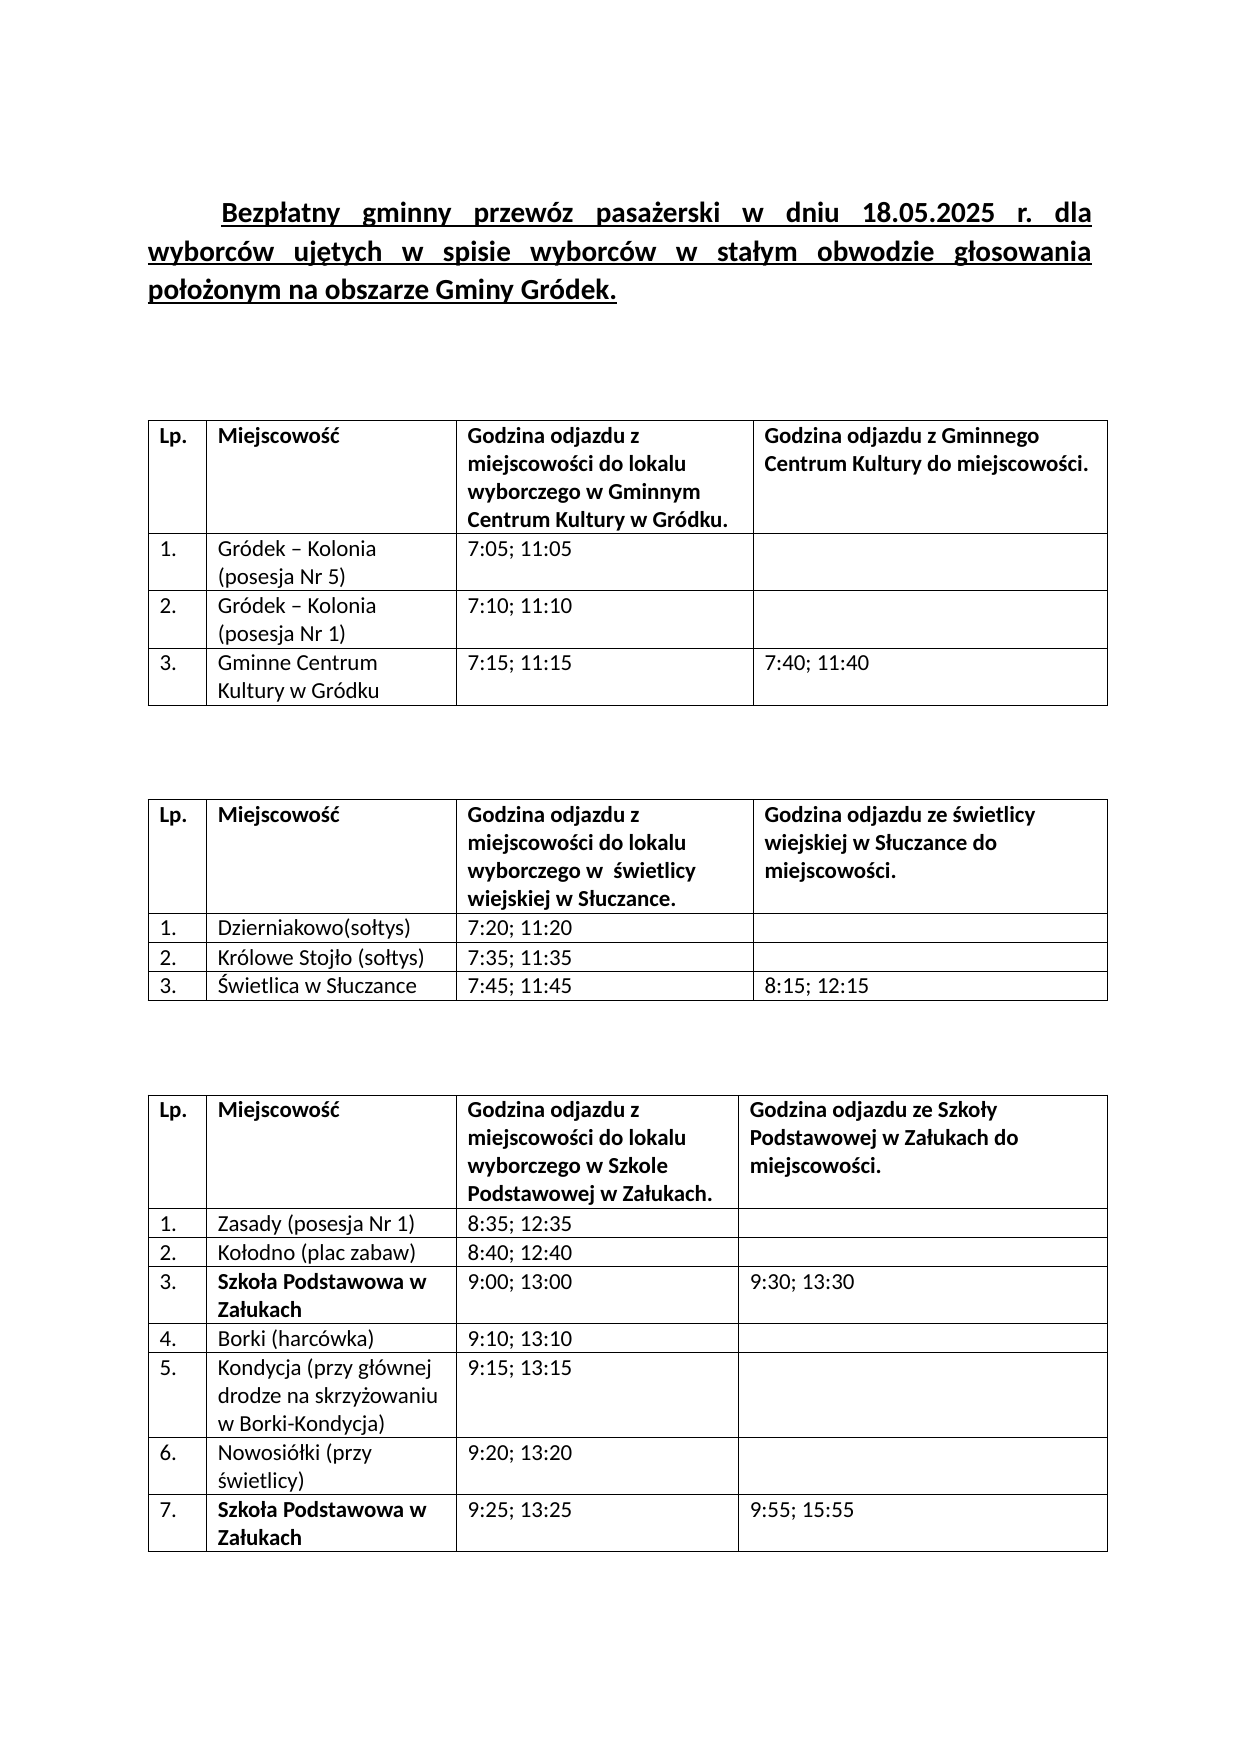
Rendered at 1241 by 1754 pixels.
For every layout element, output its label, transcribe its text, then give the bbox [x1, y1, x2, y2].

table_cell 9:30; 13:30 [739, 1267, 1107, 1323]
table_cell Królowe Stojło (sołtys) [207, 943, 456, 971]
table_cell [739, 1353, 1107, 1437]
table_header Godzina odjazdu ze Szkoły Podstawowej w Załukach do miejscowości. [739, 1096, 1107, 1208]
table_header Godzina odjazdu z miejscowości do lokalu wyborczego w Gminnym Centrum Kultury w Gródku. [457, 421, 753, 533]
table_header Godzina odjazdu z miejscowości do lokalu wyborczego w Szkole Podstawowej w Załukach. [457, 1096, 738, 1208]
table_header Lp. [149, 421, 206, 533]
table_cell 9:00; 13:00 [457, 1267, 738, 1323]
table_cell [739, 1209, 1107, 1237]
table_header Miejscowość [207, 800, 456, 912]
table_cell Szkoła Podstawowa w Załukach [207, 1267, 456, 1323]
table_header Godzina odjazdu z miejscowości do lokalu wyborczego w świetlicy wiejskiej w Słuczance. [457, 800, 753, 912]
table_cell Nowosiółki (przy świetlicy) [207, 1438, 456, 1494]
table_cell 9:55; 15:55 [739, 1495, 1107, 1551]
table_cell 2. [149, 943, 206, 971]
table_cell 8:40; 12:40 [457, 1238, 738, 1266]
table_cell 7:40; 11:40 [754, 649, 1107, 704]
table_cell 9:20; 13:20 [457, 1438, 738, 1494]
table_cell 1. [149, 914, 206, 942]
table_cell 9:25; 13:25 [457, 1495, 738, 1551]
table_cell 3. [149, 1267, 206, 1323]
table_cell Kondycja (przy głównej drodze na skrzyżowaniu w Borki-Kondycja) [207, 1353, 456, 1437]
table_cell [739, 1324, 1107, 1352]
table_cell 7:35; 11:35 [457, 943, 753, 971]
table_header Godzina odjazdu z Gminnego Centrum Kultury do miejscowości. [754, 421, 1107, 533]
table_header Miejscowość [207, 421, 456, 533]
table_cell 3. [149, 972, 206, 1000]
table_cell 1. [149, 534, 206, 590]
table_cell Świetlica w Słuczance [207, 972, 456, 1000]
table_cell 7:15; 11:15 [457, 649, 753, 704]
table_cell 5. [149, 1353, 206, 1437]
table_cell Gródek – Kolonia (posesja Nr 5) [207, 534, 456, 590]
table_cell 8:15; 12:15 [754, 972, 1107, 1000]
table_cell [739, 1438, 1107, 1494]
table_cell 7:10; 11:10 [457, 591, 753, 647]
table_cell 7. [149, 1495, 206, 1551]
table_header Miejscowość [207, 1096, 456, 1208]
table_cell Szkoła Podstawowa w Załukach [207, 1495, 456, 1551]
text Bezpłatny gminny przewóz pasażerski w dniu 18.05.2025 r. dla wyborców ujętych w spisie wyborców w stałym obwodzie głosowania położonym na obszarze Gminy Gródek. [148, 194, 1093, 307]
table_cell Borki (harcówka) [207, 1324, 456, 1352]
table_cell Kołodno (plac zabaw) [207, 1238, 456, 1266]
table_cell 2. [149, 591, 206, 647]
table_cell 4. [149, 1324, 206, 1352]
table_cell 9:10; 13:10 [457, 1324, 738, 1352]
table_cell 6. [149, 1438, 206, 1494]
table_cell 7:05; 11:05 [457, 534, 753, 590]
table_cell [754, 534, 1107, 590]
table_cell [754, 914, 1107, 942]
table_header Lp. [149, 800, 206, 912]
table_cell 3. [149, 649, 206, 704]
table_header Lp. [149, 1096, 206, 1208]
table_cell Gminne Centrum Kultury w Gródku [207, 649, 456, 704]
table_cell Gródek – Kolonia (posesja Nr 1) [207, 591, 456, 647]
table_cell 7:45; 11:45 [457, 972, 753, 1000]
table_cell [754, 591, 1107, 647]
table_header Godzina odjazdu ze świetlicy wiejskiej w Słuczance do miejscowości. [754, 800, 1107, 912]
table_cell 2. [149, 1238, 206, 1266]
table_cell 9:15; 13:15 [457, 1353, 738, 1437]
table_cell 8:35; 12:35 [457, 1209, 738, 1237]
table_cell [754, 943, 1107, 971]
table_cell Zasady (posesja Nr 1) [207, 1209, 456, 1237]
table_cell Dzierniakowo(sołtys) [207, 914, 456, 942]
table_cell 7:20; 11:20 [457, 914, 753, 942]
table_cell [739, 1238, 1107, 1266]
table_cell 1. [149, 1209, 206, 1237]
